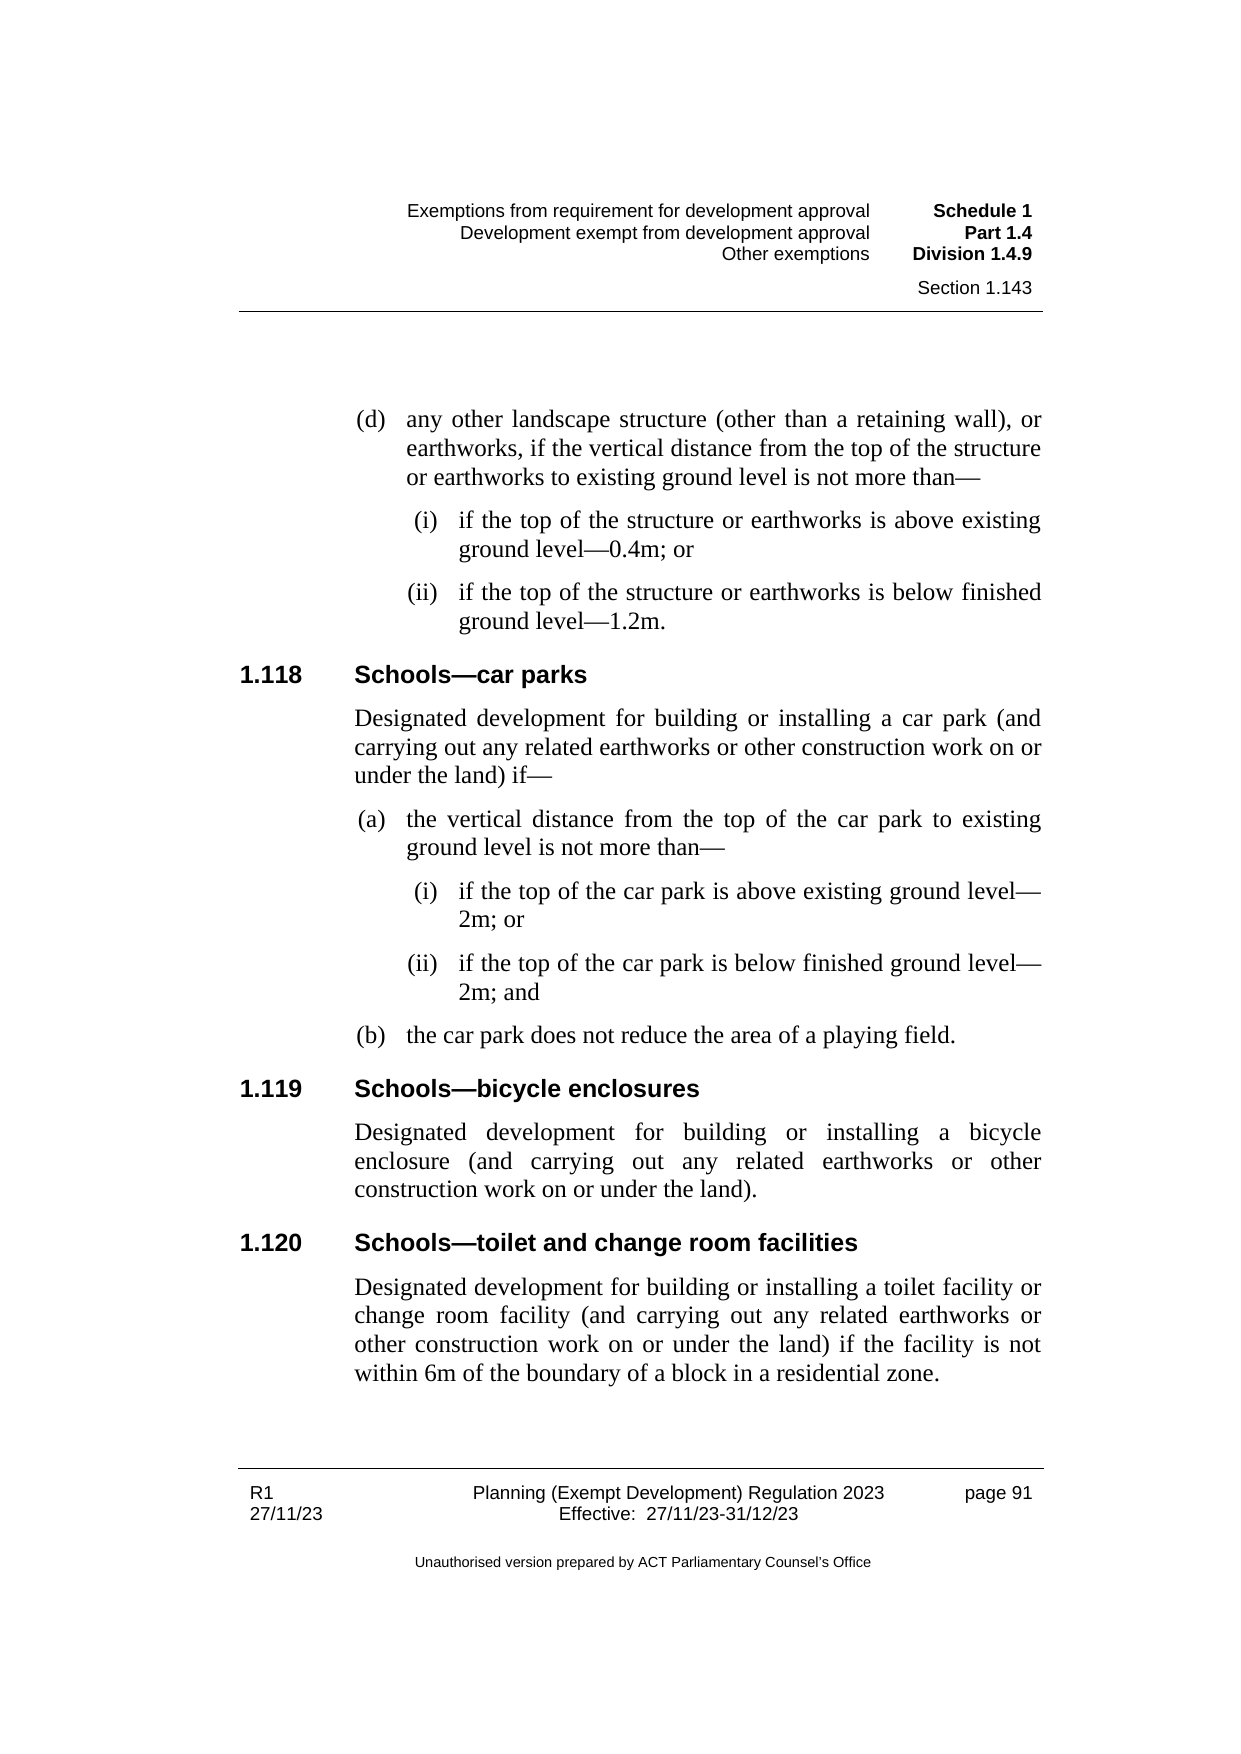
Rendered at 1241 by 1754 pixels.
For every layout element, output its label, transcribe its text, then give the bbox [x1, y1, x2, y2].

text (d) any other landscape structure (other than a retaining wall), or earthworks, if the vertical distance from the top of the structure or earthworks to existing ground level is not more than— [239, 404, 1042, 490]
text (b) the car park does not reduce the area of a playing field. [239, 1020, 1042, 1049]
text (a) the vertical distance from the top of the car park to existing ground level is not more than— [239, 804, 1042, 861]
subtitle 1.119 Schools—bicycle enclosures [239, 1074, 1042, 1102]
subtitle 1.120 Schools—toilet and change room facilities [239, 1228, 1042, 1257]
text (ii) if the top of the structure or earthworks is below finished ground level—1.2m. [239, 577, 1042, 634]
text Designated development for building or installing a bicycle enclosure (and carrying out any related earthworks or other construction work on or under the land). [354, 1117, 1042, 1203]
text Designated development for building or installing a toilet facility or change room facility (and carrying out any related earthworks or other construction work on or under the land) if the facility is not within 6m of the boundary of a block in a residential zone. [354, 1272, 1042, 1387]
text (ii) if the top of the car park is below finished ground level—2m; and [239, 948, 1042, 1005]
subtitle 1.118 Schools—car parks [239, 659, 1042, 688]
text (i) if the top of the structure or earthworks is above existing ground level—0.4m; or [239, 505, 1042, 562]
text (i) if the top of the car park is above existing ground level—2m; or [239, 876, 1042, 933]
text Designated development for building or installing a car park (and carrying out any related earthworks or other construction work on or under the land) if— [354, 703, 1042, 789]
